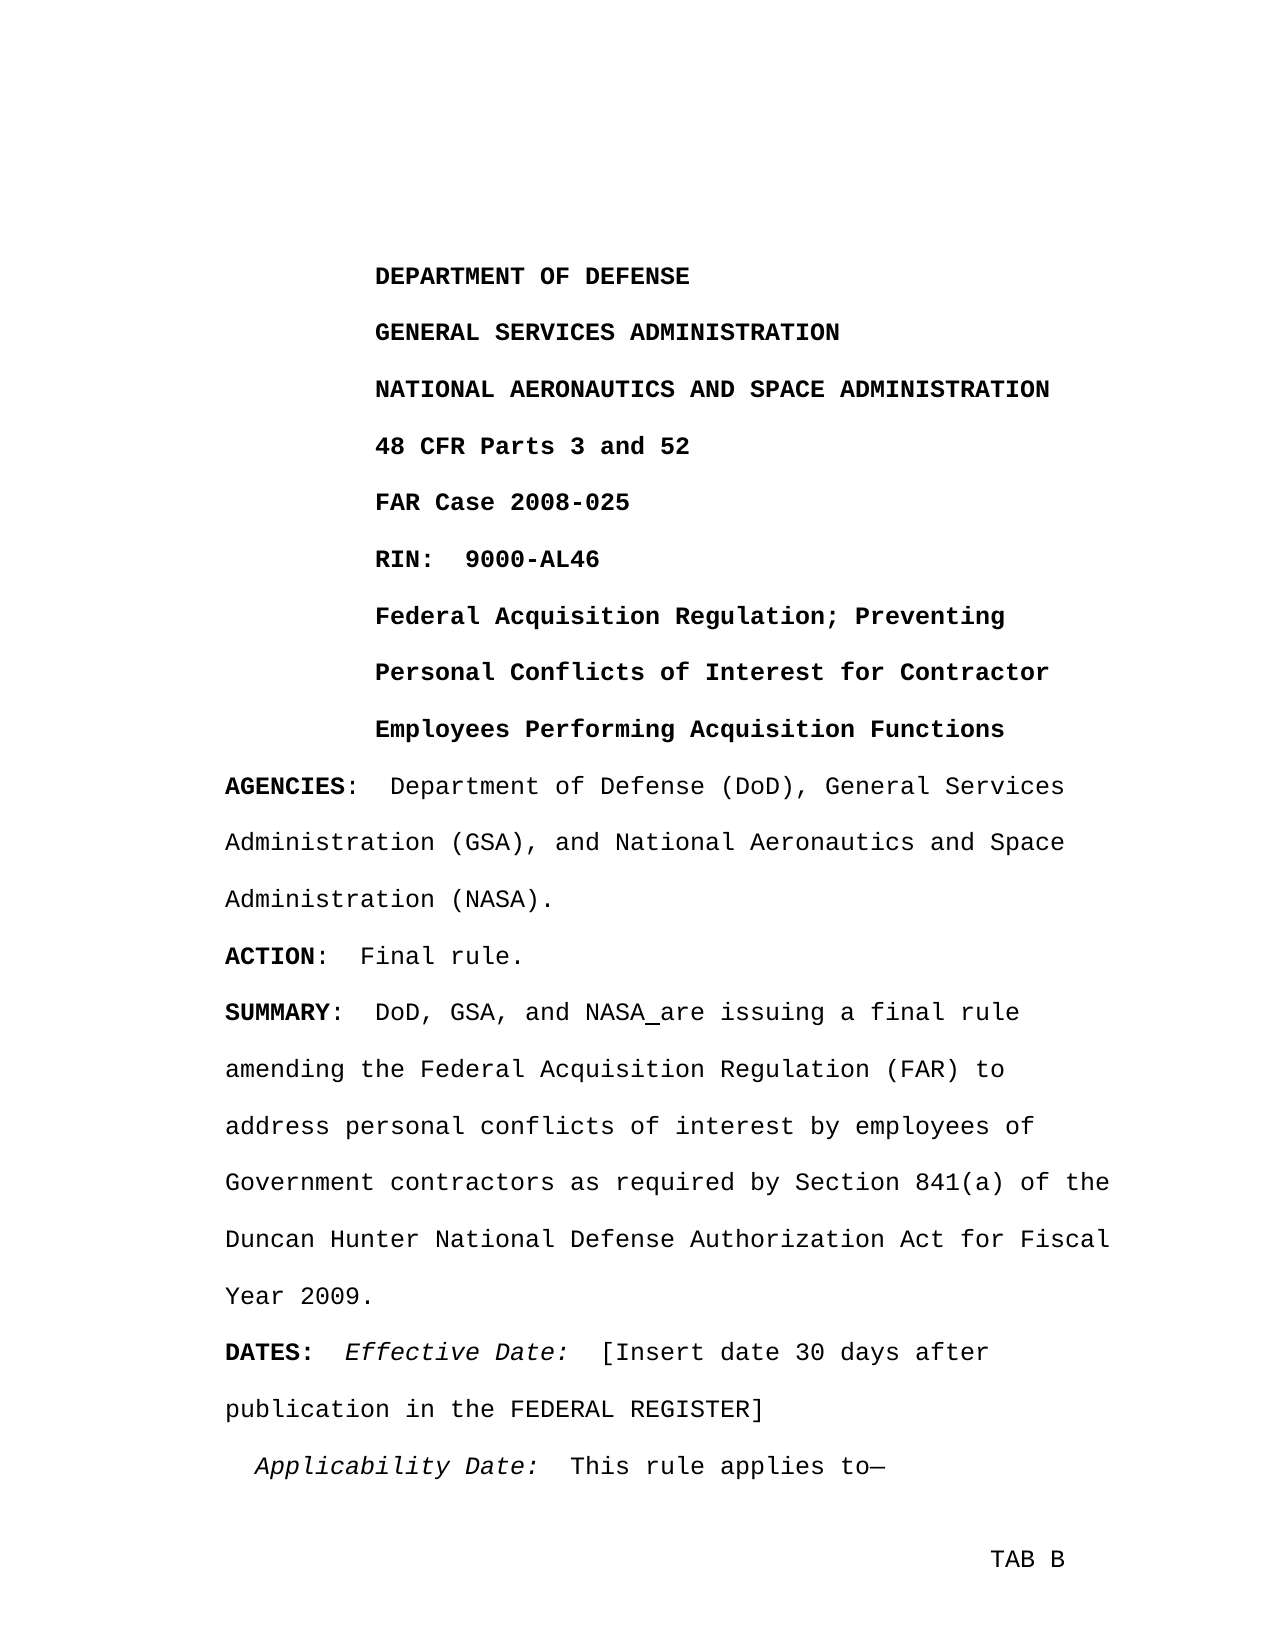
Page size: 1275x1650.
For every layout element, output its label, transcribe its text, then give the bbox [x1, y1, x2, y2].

text GENERAL SERVICES ADMINISTRATION [225, 320, 1119, 348]
text ACTION: Final rule. [225, 943, 1119, 972]
text FAR Case 2008-025 [225, 490, 1119, 518]
text Applicability Date: This rule applies to— [225, 1453, 1119, 1482]
text SUMMARY: DoD, GSA, and NASA are issuing a final rule amending the Federal Acquisition Regulation (FAR) to address personal conflicts of interest by employees of Government contractors as required by Section 841(a) of the Duncan Hunter National Defense Authorization Act for Fiscal Year 2009. [225, 1000, 1119, 1312]
text DATES: Effective Date: [Insert date 30 days after publication in the FEDERAL REGISTER] [225, 1340, 1119, 1425]
subtitle DEPARTMENT OF DEFENSE [225, 263, 1119, 292]
text RIN: 9000-AL46 [225, 547, 1119, 575]
text NATIONAL AERONAUTICS AND SPACE ADMINISTRATION [225, 377, 1119, 405]
text AGENCIES: Department of Defense (DoD), General Services Administration (GSA), and National Aeronautics and Space Administration (NASA). [225, 773, 1119, 915]
text Federal Acquisition Regulation; Preventing Personal Conflicts of Interest for Contractor Employees Performing Acquisition Functions [225, 603, 1119, 745]
text 48 CFR Parts 3 and 52 [225, 433, 1119, 462]
